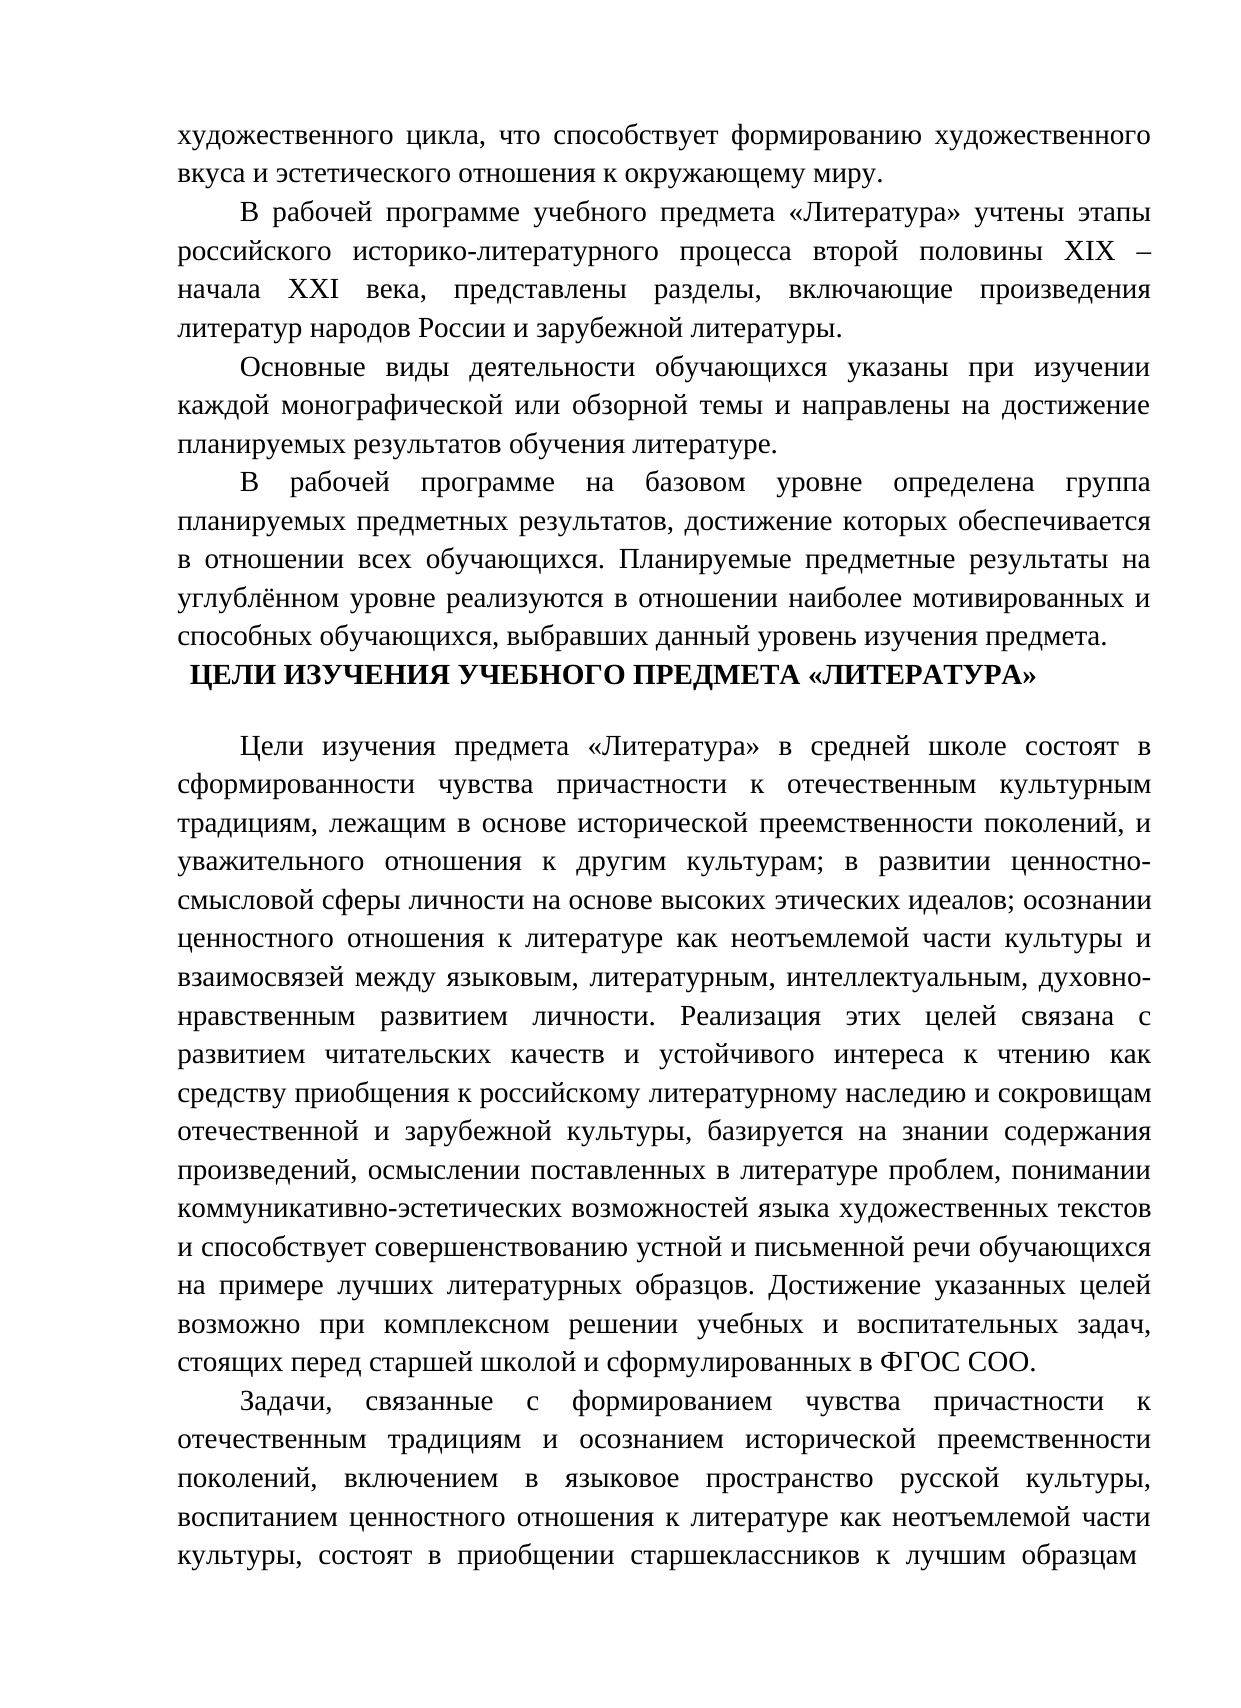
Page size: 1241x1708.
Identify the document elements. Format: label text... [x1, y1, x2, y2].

text Цели изучения предмета «Литература» в средней школе состоят в сформированности чувства причастности к отечественным культурным традициям, лежащим в основе исторической преемственности поколений, и уважительного отношения к другим культурам; в развитии ценностно- смысловой сферы личности на основе высоких этических идеалов; осознании ценностного отношения к литературе как неотъемлемой части культуры и взаимосвязей между языковым, литературным, интеллектуальным, духовно- нравственным развитием личности. Реализация этих целей связана с развитием читательских качеств и устойчивого интереса к чтению как средству приобщения к российскому литературному наследию и сокровищам отечественной и зарубежной культуры, базируется на знании содержания произведений, осмыслении поставленных в литературе проблем, понимании коммуникативно-эстетических возможностей языка художественных текстов и способствует совершенствованию устной и письменной речи обучающихся на примере лучших литературных образцов. Достижение указанных целей возможно при комплексном решении учебных и воспитательных задач, стоящих перед старшей школой и сформулированных в ФГОС СОО. [177, 728, 1152, 1378]
text Задачи, связанные с формированием чувства причастности к отечественным традициям и осознанием исторической преемственности поколений, включением в языковое пространство русской культуры, воспитанием ценностного отношения к литературе как неотъемлемой части культуры, состоят в приобщении старшеклассников к лучшим образцам [177, 1383, 1152, 1571]
text В рабочей программе на базовом уровне определена группа планируемых предметных результатов, достижение которых обеспечивается в отношении всех обучающихся. Планируемые предметные результаты на углублённом уровне реализуются в отношении наиболее мотивированных и способных обучающихся, выбравших данный уровень изучения предмета. [177, 464, 1151, 652]
text ЦЕЛИ ИЗУЧЕНИЯ УЧЕБНОГО ПРЕДМЕТА «ЛИТЕРАТУРА» [189, 657, 1205, 691]
text Основные виды деятельности обучающихся указаны при изучении каждой монографической или обзорной темы и направлены на достижение планируемых результатов обучения литературе. [177, 349, 1151, 459]
text В рабочей программе учебного предмета «Литература» учтены этапы российского историко-литературного процесса второй половины ХIХ – начала ХХI века, представлены разделы, включающие произведения литератур народов России и зарубежной литературы. [177, 194, 1152, 344]
text художественного цикла, что способствует формированию художественного вкуса и эстетического отношения к окружающему миру. [177, 117, 1152, 189]
